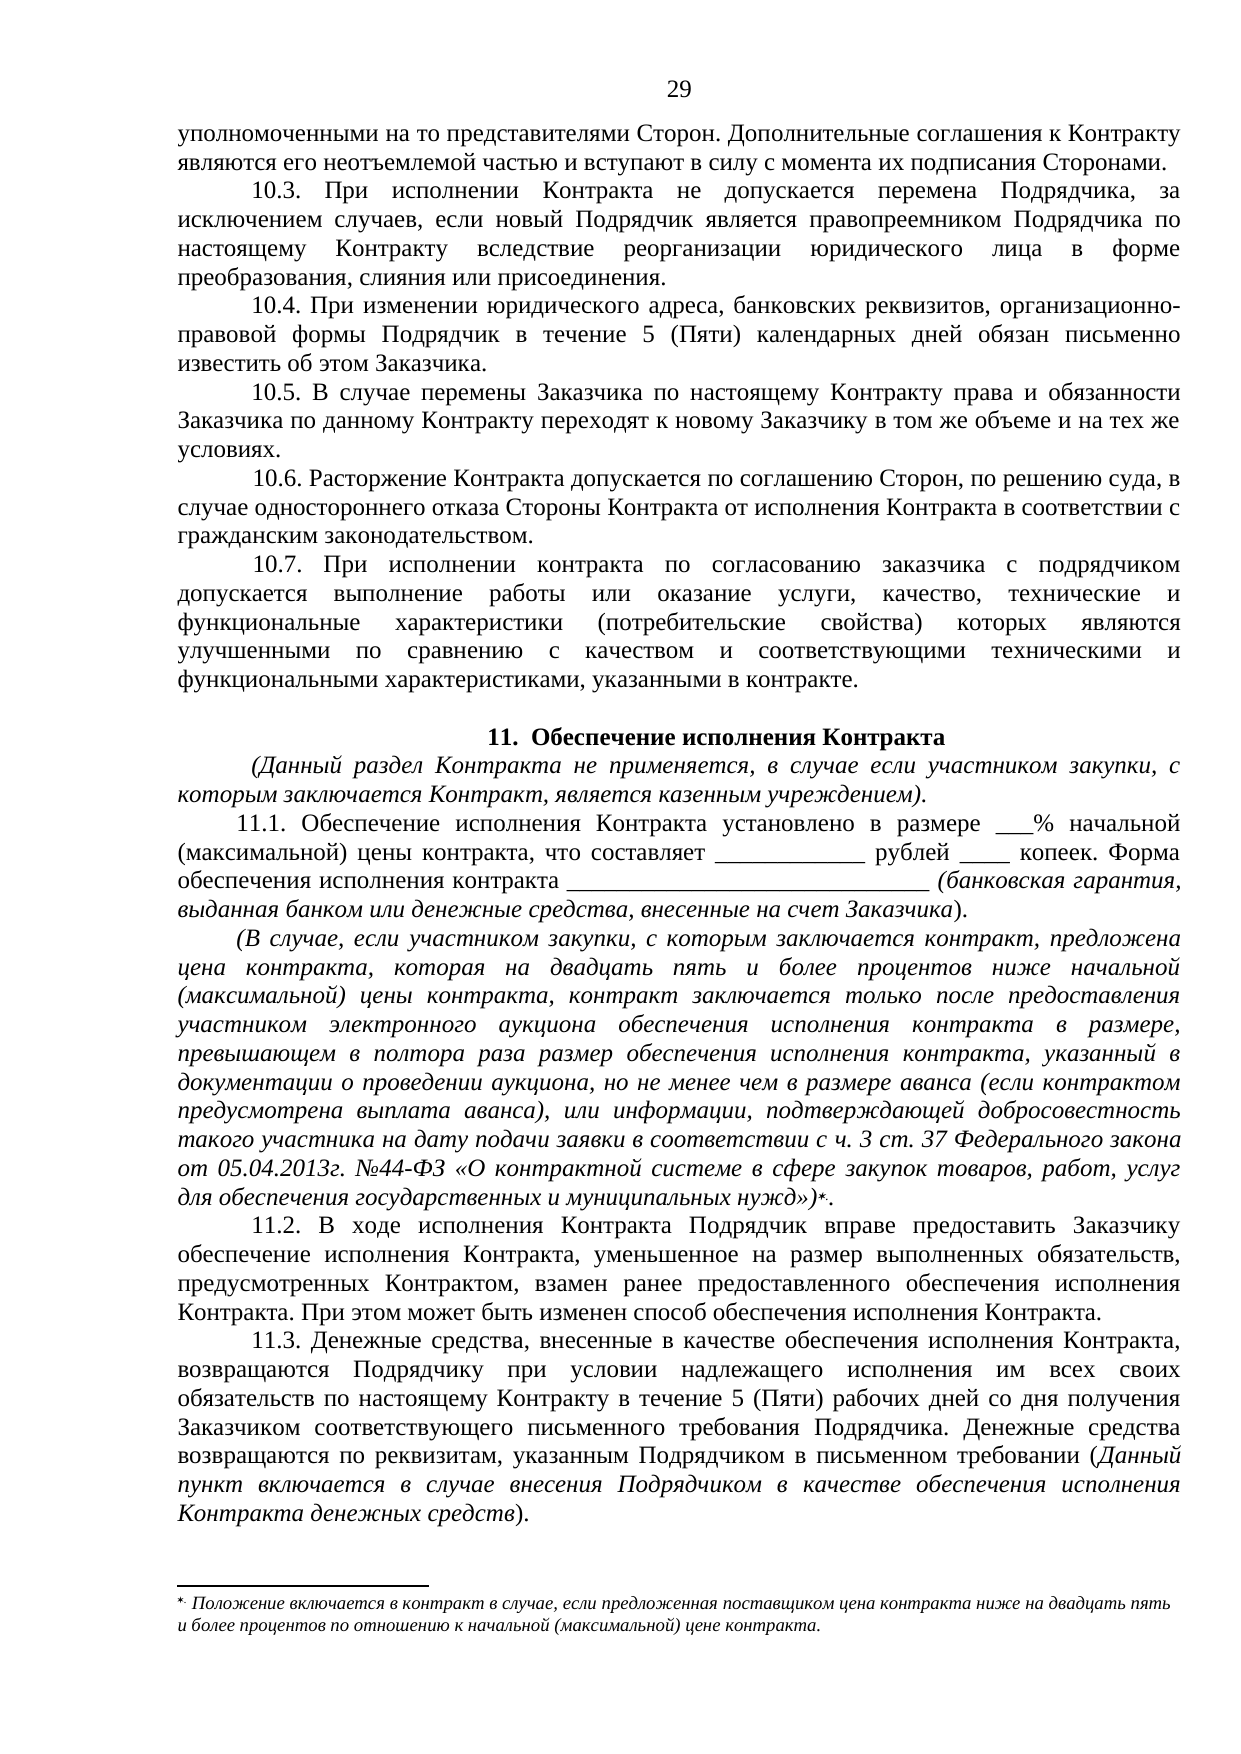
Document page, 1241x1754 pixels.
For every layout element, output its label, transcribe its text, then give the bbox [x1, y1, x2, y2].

text 10.5. В случае перемены Заказчика по настоящему Контракту права и обязанности Заказчика по данному Контракту переходят к новому Заказчику в том же объеме и на тех же условиях. [177, 377, 1181, 463]
text 11. Обеспечение исполнения Контракта [177, 722, 1181, 751]
text 10.3. При исполнении Контракта не допускается перемена Подрядчика, за исключением случаев, если новый Подрядчик является правопреемником Подрядчика по настоящему Контракту вследствие реорганизации юридического лица в форме преобразования, слияния или присоединения. [177, 176, 1181, 291]
text (Данный раздел Контракта не применяется, в случае если участником закупки, с которым заключается Контракт, является казенным учреждением). [177, 751, 1181, 808]
text 10.6. Расторжение Контракта допускается по соглашению Сторон, по решению суда, в случае одностороннего отказа Стороны Контракта от исполнения Контракта в соответствии с гражданским законодательством. [177, 463, 1181, 549]
text (В случае, если участником закупки, с которым заключается контракт, предложена цена контракта, которая на двадцать пять и более процентов ниже начальной (максимальной) цены контракта, контракт заключается только после предоставления участником электронного аукциона обеспечения исполнения контракта в размере, превышающем в полтора раза размер обеспечения исполнения контракта, указанный в документации о проведении аукциона, но не менее чем в размере аванса (если контрактом предусмотрена выплата аванса), или информации, подтверждающей добросовестность такого участника на дату подачи заявки в соответствии с ч. 3 ст. 37 Федерального закона от 05.04.2013г. №44-ФЗ «О контрактной системе в сфере закупок товаров, работ, услуг для обеспечения государственных и муниципальных нужд»).. [177, 923, 1181, 1211]
text 11.2. В ходе исполнения Контракта Подрядчик вправе предоставить Заказчику обеспечение исполнения Контракта, уменьшенное на размер выполненных обязательств, предусмотренных Контрактом, взамен ранее предоставленного обеспечения исполнения Контракта. При этом может быть изменен способ обеспечения исполнения Контракта. [177, 1211, 1181, 1326]
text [177, 118, 1181, 176]
text 11.1. Обеспечение исполнения Контракта установлено в размере ___% начальной (максимальной) цены контракта, что составляет ____________ рублей ____ копеек. Форма обеспечения исполнения контракта _____________________________ (банковская гарантия, выданная банком или денежные средства, внесенные на счет Заказчика). [177, 808, 1181, 923]
text 11.3. Денежные средства, внесенные в качестве обеспечения исполнения Контракта, возвращаются Подрядчику при условии надлежащего исполнения им всех своих обязательств по настоящему Контракту в течение 5 (Пяти) рабочих дней со дня получения Заказчиком соответствующего письменного требования Подрядчика. Денежные средства возвращаются по реквизитам, указанным Подрядчиком в письменном требовании (Данный пункт включается в случае внесения Подрядчиком в качестве обеспечения исполнения Контракта денежных средств). [177, 1326, 1181, 1527]
text 10.4. При изменении юридического адреса, банковских реквизитов, организационно-правовой формы Подрядчик в течение 5 (Пяти) календарных дней обязан письменно известить об этом Заказчика. [177, 291, 1181, 377]
text 10.7. При исполнении контракта по согласованию заказчика с подрядчиком допускается выполнение работы или оказание услуги, качество, технические и функциональные характеристики (потребительские свойства) которых являются улучшенными по сравнению с качеством и соответствующими техническими и функциональными характеристиками, указанными в контракте. [177, 549, 1181, 693]
